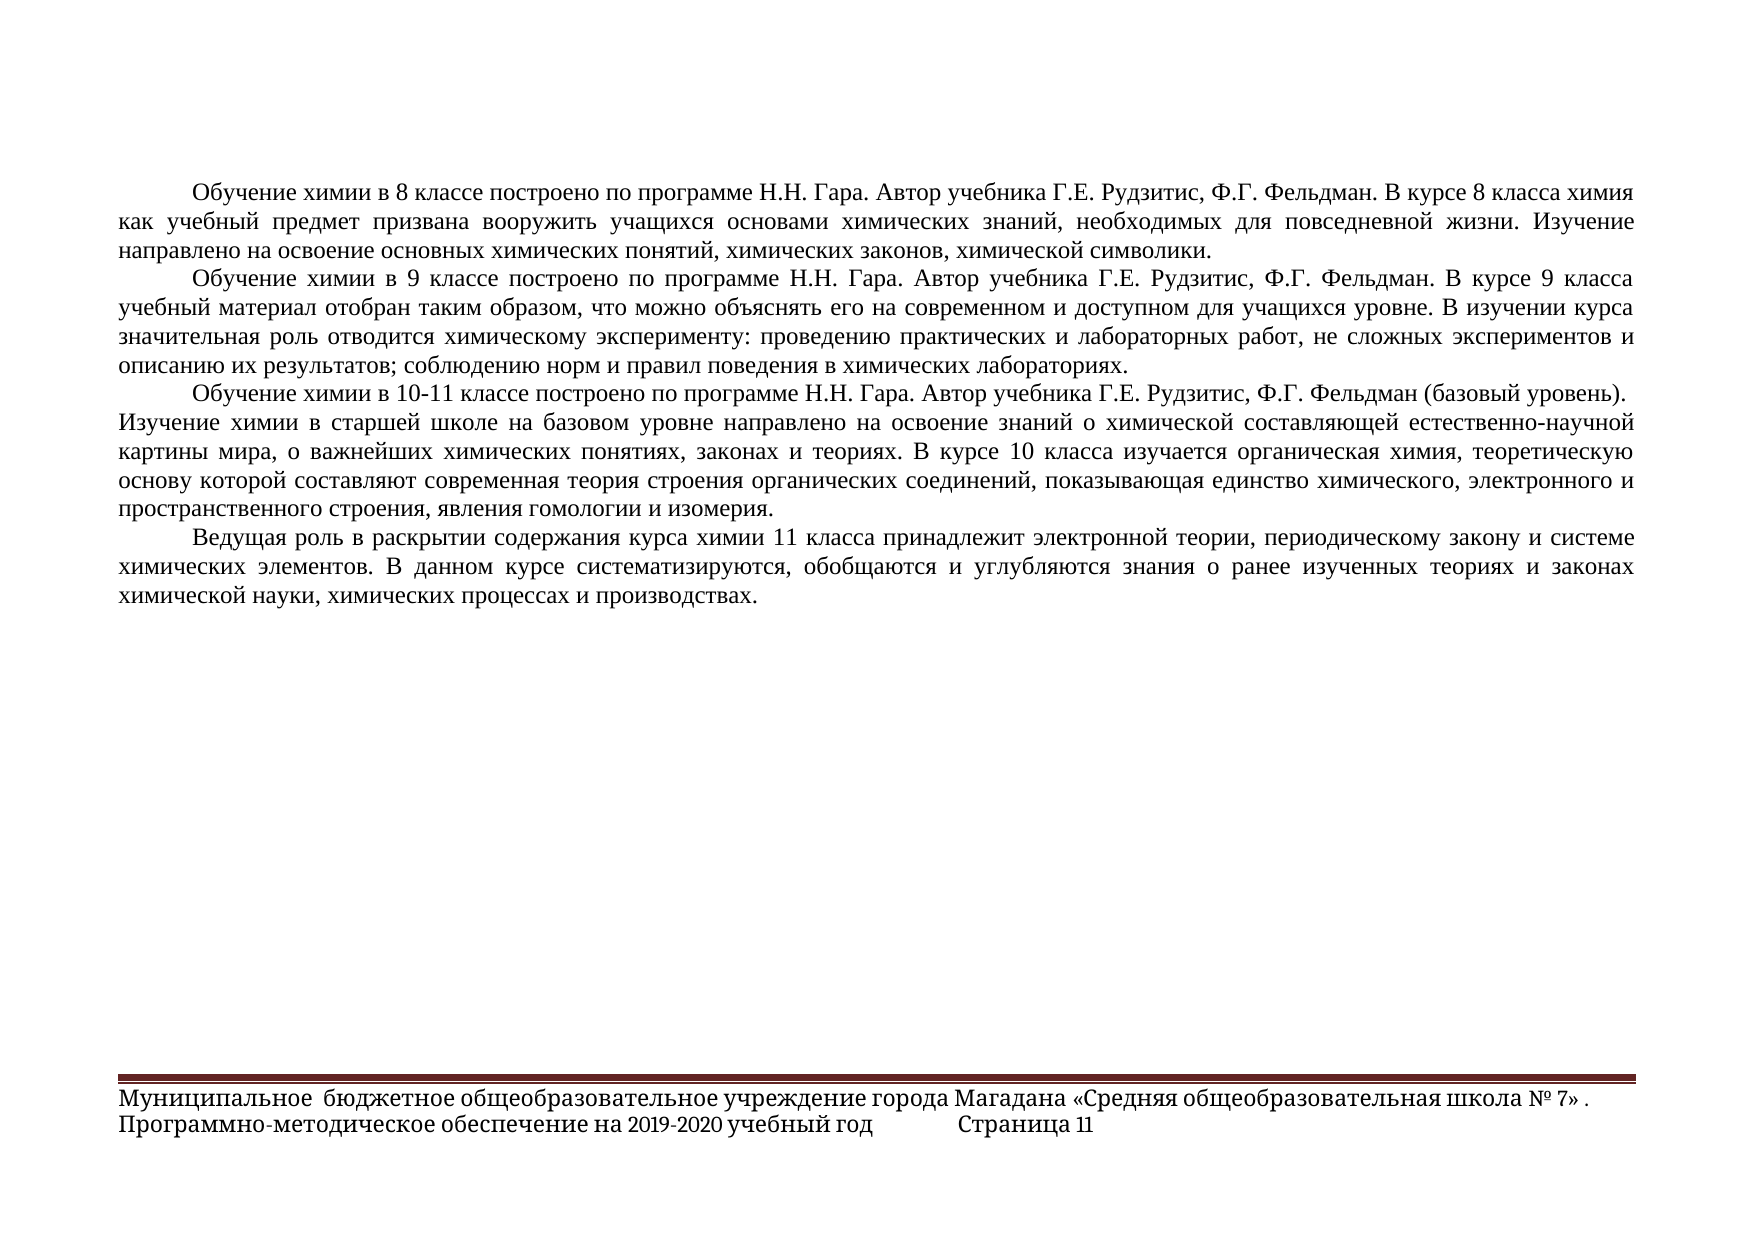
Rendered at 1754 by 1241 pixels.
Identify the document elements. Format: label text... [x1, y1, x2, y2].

text Изучение химии в старшей школе на базовом уровне направлено на освоение знаний о химической составляющей естественно-научной картины мира, о важнейших химических понятиях, законах и теориях. В курсе 10 класса изучается органическая химия, теоретическую основу которой составляют современная теория строения органических соединений, показывающая единство химического, электронного и пространственного строения, явления гомологии и изомерия. [118, 407, 1636, 522]
text Ведущая роль в раскрытии содержания курса химии 11 класса принадлежит электронной теории, периодическому закону и системе химических элементов. В данном курсе систематизируются, обобщаются и углубляются знания о ранее изученных теориях и законах химической науки, химических процессах и производствах. [118, 522, 1636, 608]
text Обучение химии в 9 классе построено по программе Н.Н. Гара. Автор учебника Г.Е. Рудзитис, Ф.Г. Фельдман. В курсе 9 класса учебный материал отобран таким образом, что можно объяснять его на современном и доступном для учащихся уровне. В изучении курса значительная роль отводится химическому эксперименту: проведению практических и лабораторных работ, не сложных экспериментов и описанию их результатов; соблюдению норм и правил поведения в химических лабораториях. [118, 263, 1636, 378]
text Обучение химии в 10-11 классе построено по программе Н.Н. Гара. Автор учебника Г.Е. Рудзитис, Ф.Г. Фельдман (базовый уровень). [118, 378, 1636, 407]
text Обучение химии в 8 классе построено по программе Н.Н. Гара. Автор учебника Г.Е. Рудзитис, Ф.Г. Фельдман. В курсе 8 класса химия как учебный предмет призвана вооружить учащихся основами химических знаний, необходимых для повседневной жизни. Изучение направлено на освоение основных химических понятий, химических законов, химической символики. [118, 177, 1636, 263]
